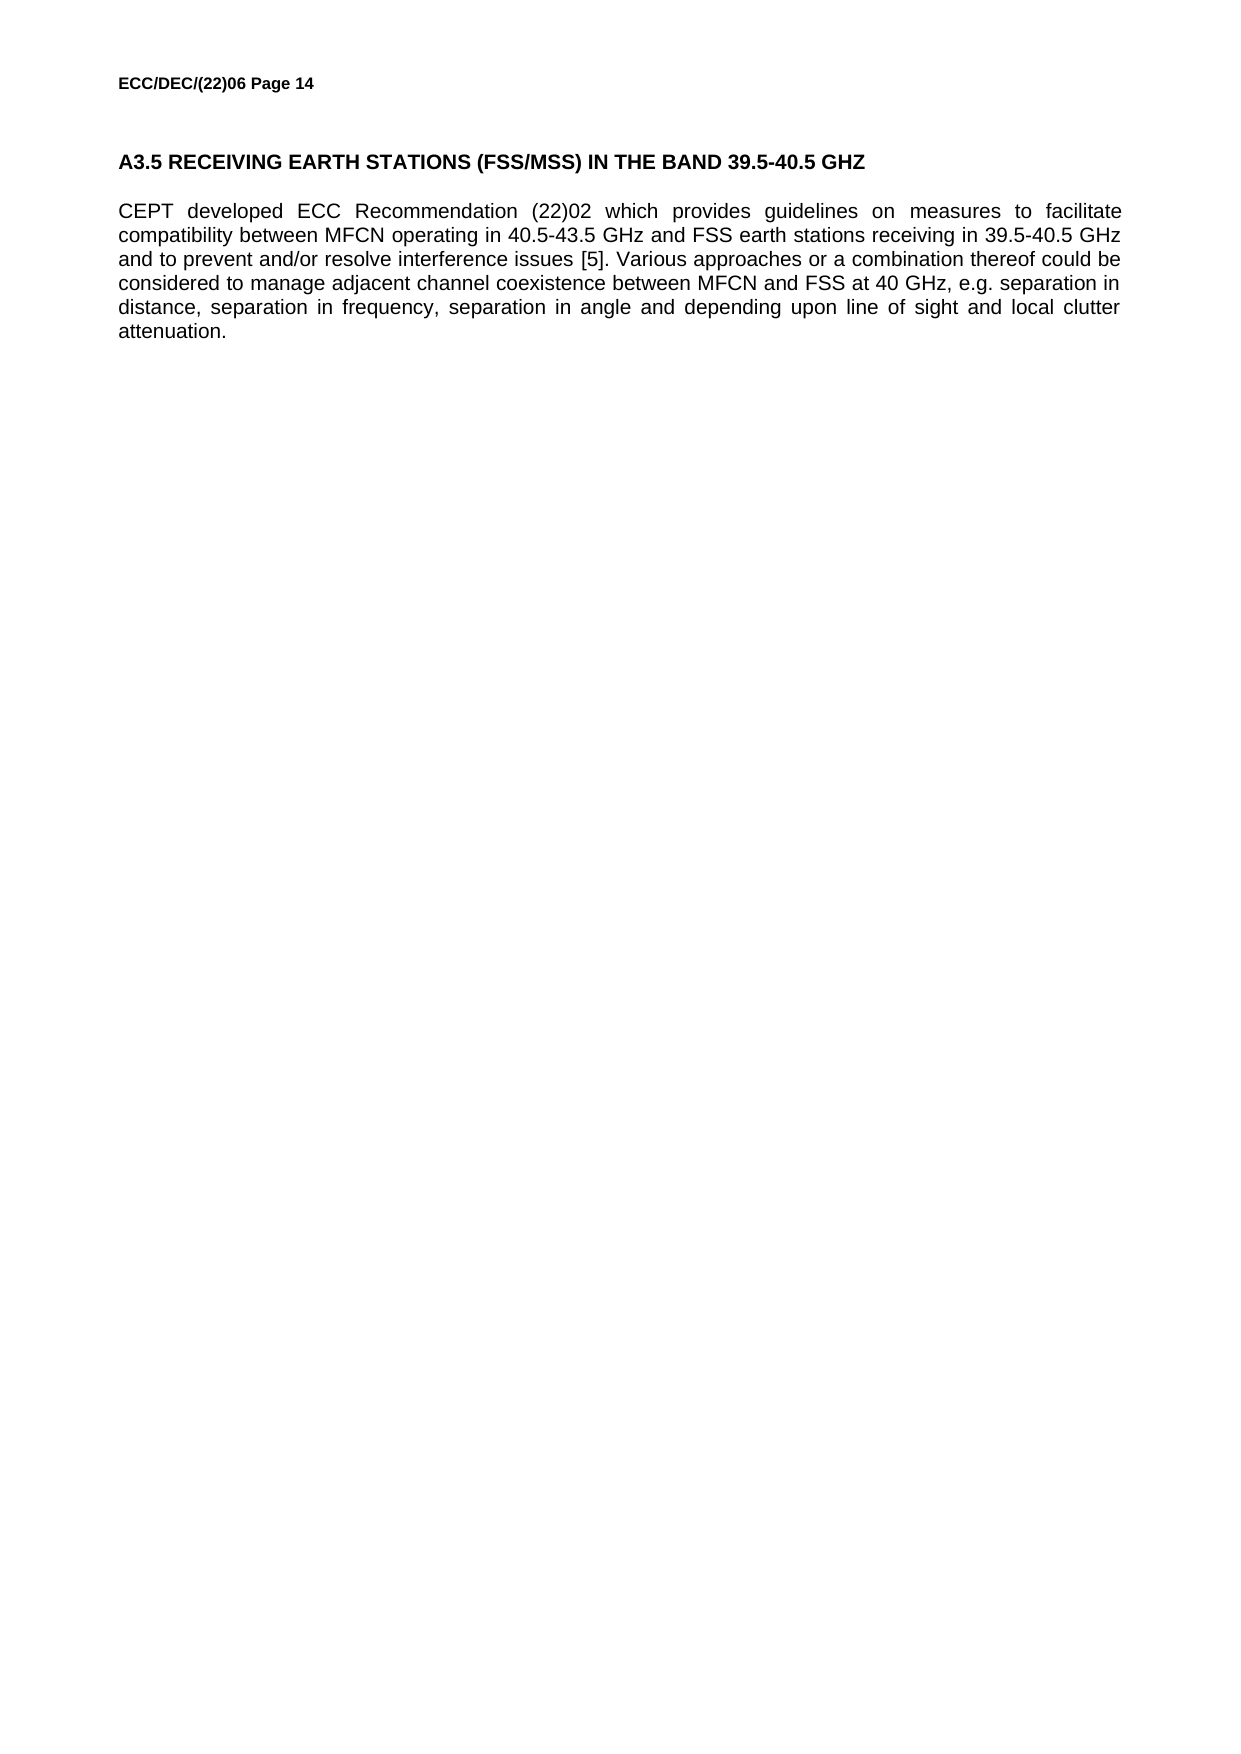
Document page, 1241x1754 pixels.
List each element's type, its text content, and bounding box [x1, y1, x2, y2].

subtitle Receiving earth stations (FSS/MSS) in the band 39.5-40.5 GHz [118, 150, 1122, 174]
text CEPT developed ECC Recommendation (22)02 which provides guidelines on measures to facilitate compatibility between MFCN operating in 40.5-43.5 GHz and FSS earth stations receiving in 39.5-40.5 GHz and to prevent and/or resolve interference issues [5]. Various approaches or a combination thereof could be considered to manage adjacent channel coexistence between MFCN and FSS at 40 GHz, e.g. separation in distance, separation in frequency, separation in angle and depending upon line of sight and local clutter attenuation. [118, 199, 1122, 343]
